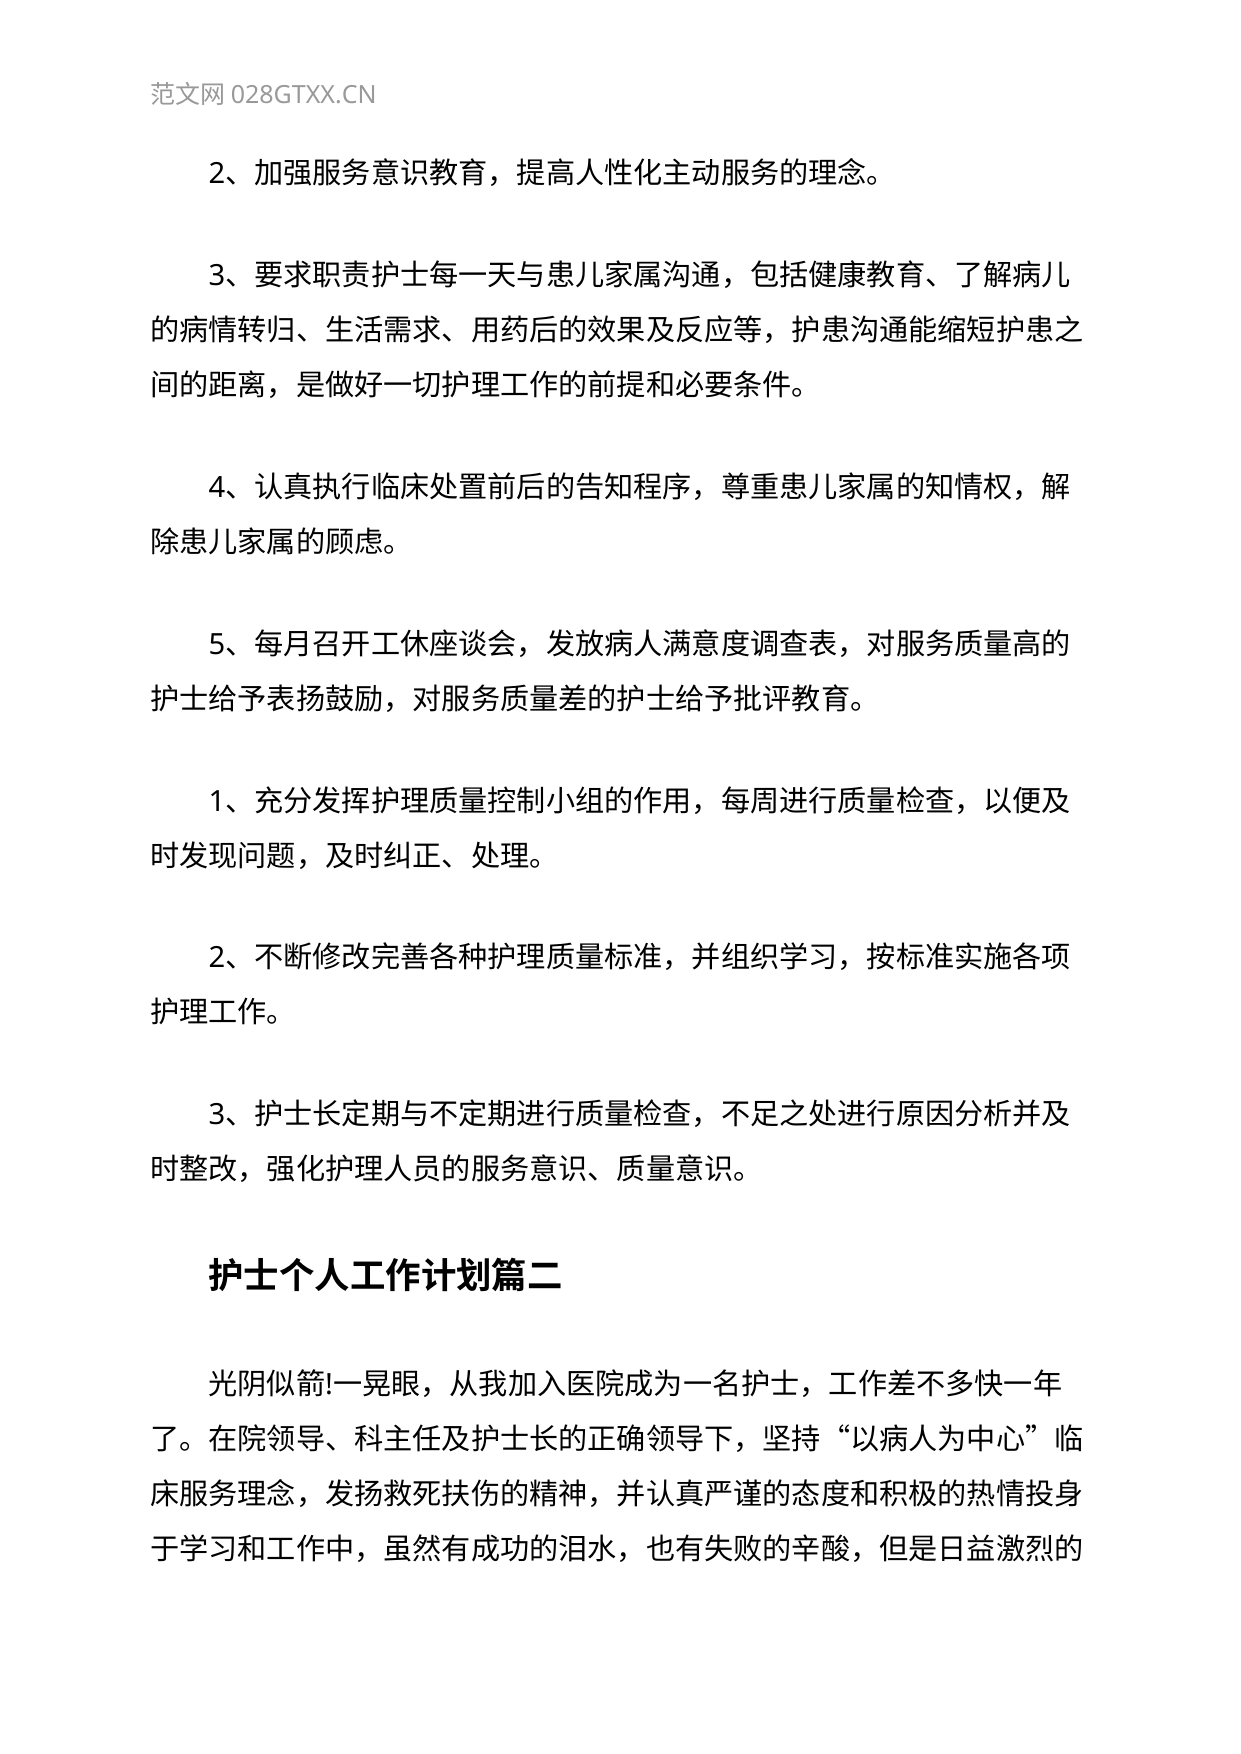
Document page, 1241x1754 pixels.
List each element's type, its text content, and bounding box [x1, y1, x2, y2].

text 5、每月召开工休座谈会，发放病人满意度调查表，对服务质量高的护士给予表扬鼓励，对服务质量差的护士给予批评教育。 [150, 620, 1090, 718]
text 2、加强服务意识教育，提高人性化主动服务的理念。 [150, 150, 1090, 192]
text 2、不断修改完善各种护理质量标准，并组织学习，按标准实施各项护理工作。 [150, 934, 1090, 1031]
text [150, 1361, 1090, 1568]
text 4、认真执行临床处置前后的告知程序，尊重患儿家属的知情权，解除患儿家属的顾虑。 [150, 464, 1090, 561]
text 3、护士长定期与不定期进行质量检查，不足之处进行原因分析并及时整改，强化护理人员的服务意识、质量意识。 [150, 1091, 1090, 1188]
text 1、充分发挥护理质量控制小组的作用，每周进行质量检查，以便及时发现问题，及时纠正、处理。 [150, 777, 1090, 874]
text 护士个人工作计划篇二 [150, 1247, 1090, 1299]
text 3、要求职责护士每一天与患儿家属沟通，包括健康教育、了解病儿的病情转归、生活需求、用药后的效果及反应等，护患沟通能缩短护患之间的距离，是做好一切护理工作的前提和必要条件。 [150, 252, 1090, 404]
